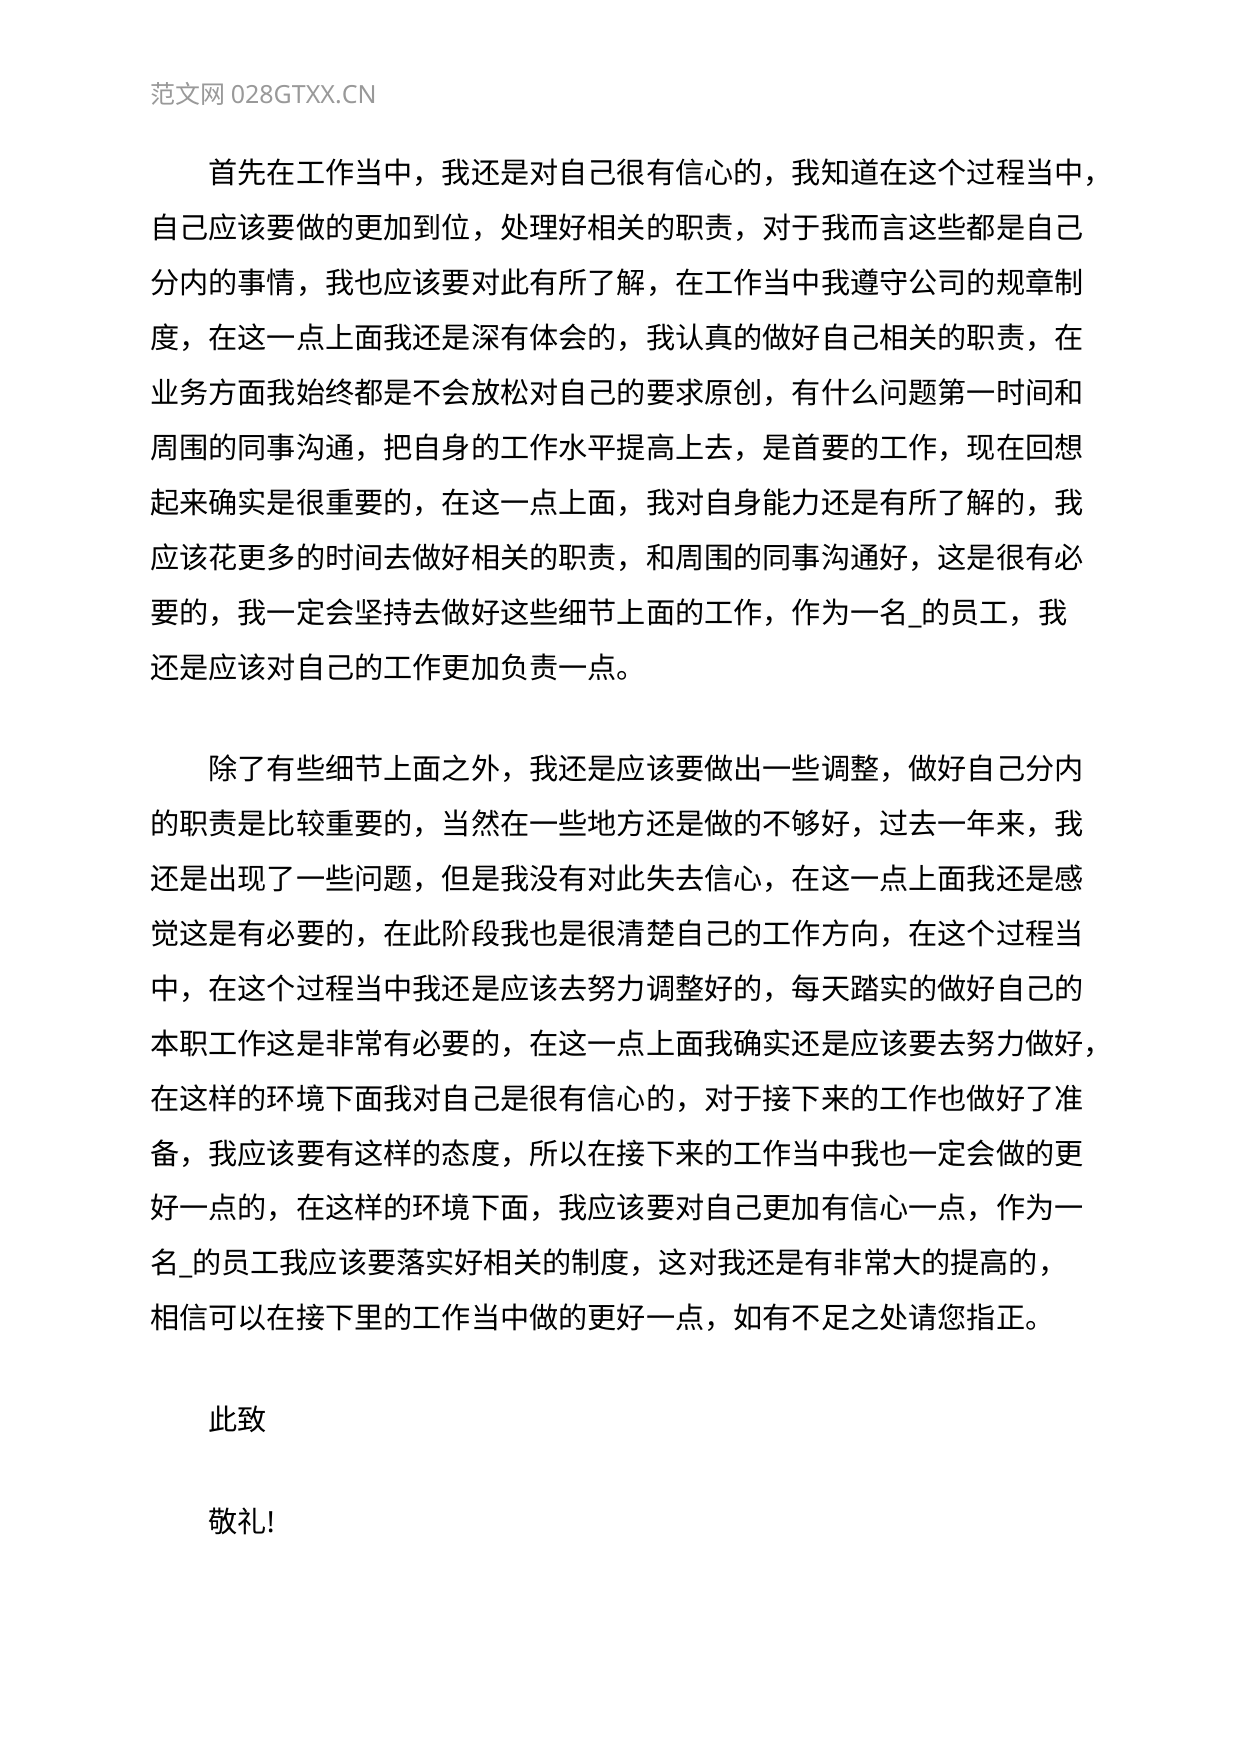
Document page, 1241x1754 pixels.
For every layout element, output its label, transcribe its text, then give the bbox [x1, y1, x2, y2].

text 首先在工作当中，我还是对自己很有信心的，我知道在这个过程当中，自己应该要做的更加到位，处理好相关的职责，对于我而言这些都是自己分内的事情，我也应该要对此有所了解，在工作当中我遵守公司的规章制度，在这一点上面我还是深有体会的，我认真的做好自己相关的职责，在业务方面我始终都是不会放松对自己的要求原创，有什么问题第一时间和周围的同事沟通，把自身的工作水平提高上去，是首要的工作，现在回想起来确实是很重要的，在这一点上面，我对自身能力还是有所了解的，我应该花更多的时间去做好相关的职责，和周围的同事沟通好，这是很有必要的，我一定会坚持去做好这些细节上面的工作，作为一名_的员工，我还是应该对自己的工作更加负责一点。 [150, 150, 1090, 686]
text 敬礼! [150, 1498, 1090, 1541]
text 除了有些细节上面之外，我还是应该要做出一些调整，做好自己分内的职责是比较重要的，当然在一些地方还是做的不够好，过去一年来，我还是出现了一些问题，但是我没有对此失去信心，在这一点上面我还是感觉这是有必要的，在此阶段我也是很清楚自己的工作方向，在这个过程当中，在这个过程当中我还是应该去努力调整好的，每天踏实的做好自己的本职工作这是非常有必要的，在这一点上面我确实还是应该要去努力做好，在这样的环境下面我对自己是很有信心的，对于接下来的工作也做好了准备，我应该要有这样的态度，所以在接下来的工作当中我也一定会做的更好一点的，在这样的环境下面，我应该要对自己更加有信心一点，作为一名_的员工我应该要落实好相关的制度，这对我还是有非常大的提高的，相信可以在接下里的工作当中做的更好一点，如有不足之处请您指正。 [150, 746, 1090, 1337]
text 此致 [150, 1397, 1090, 1439]
